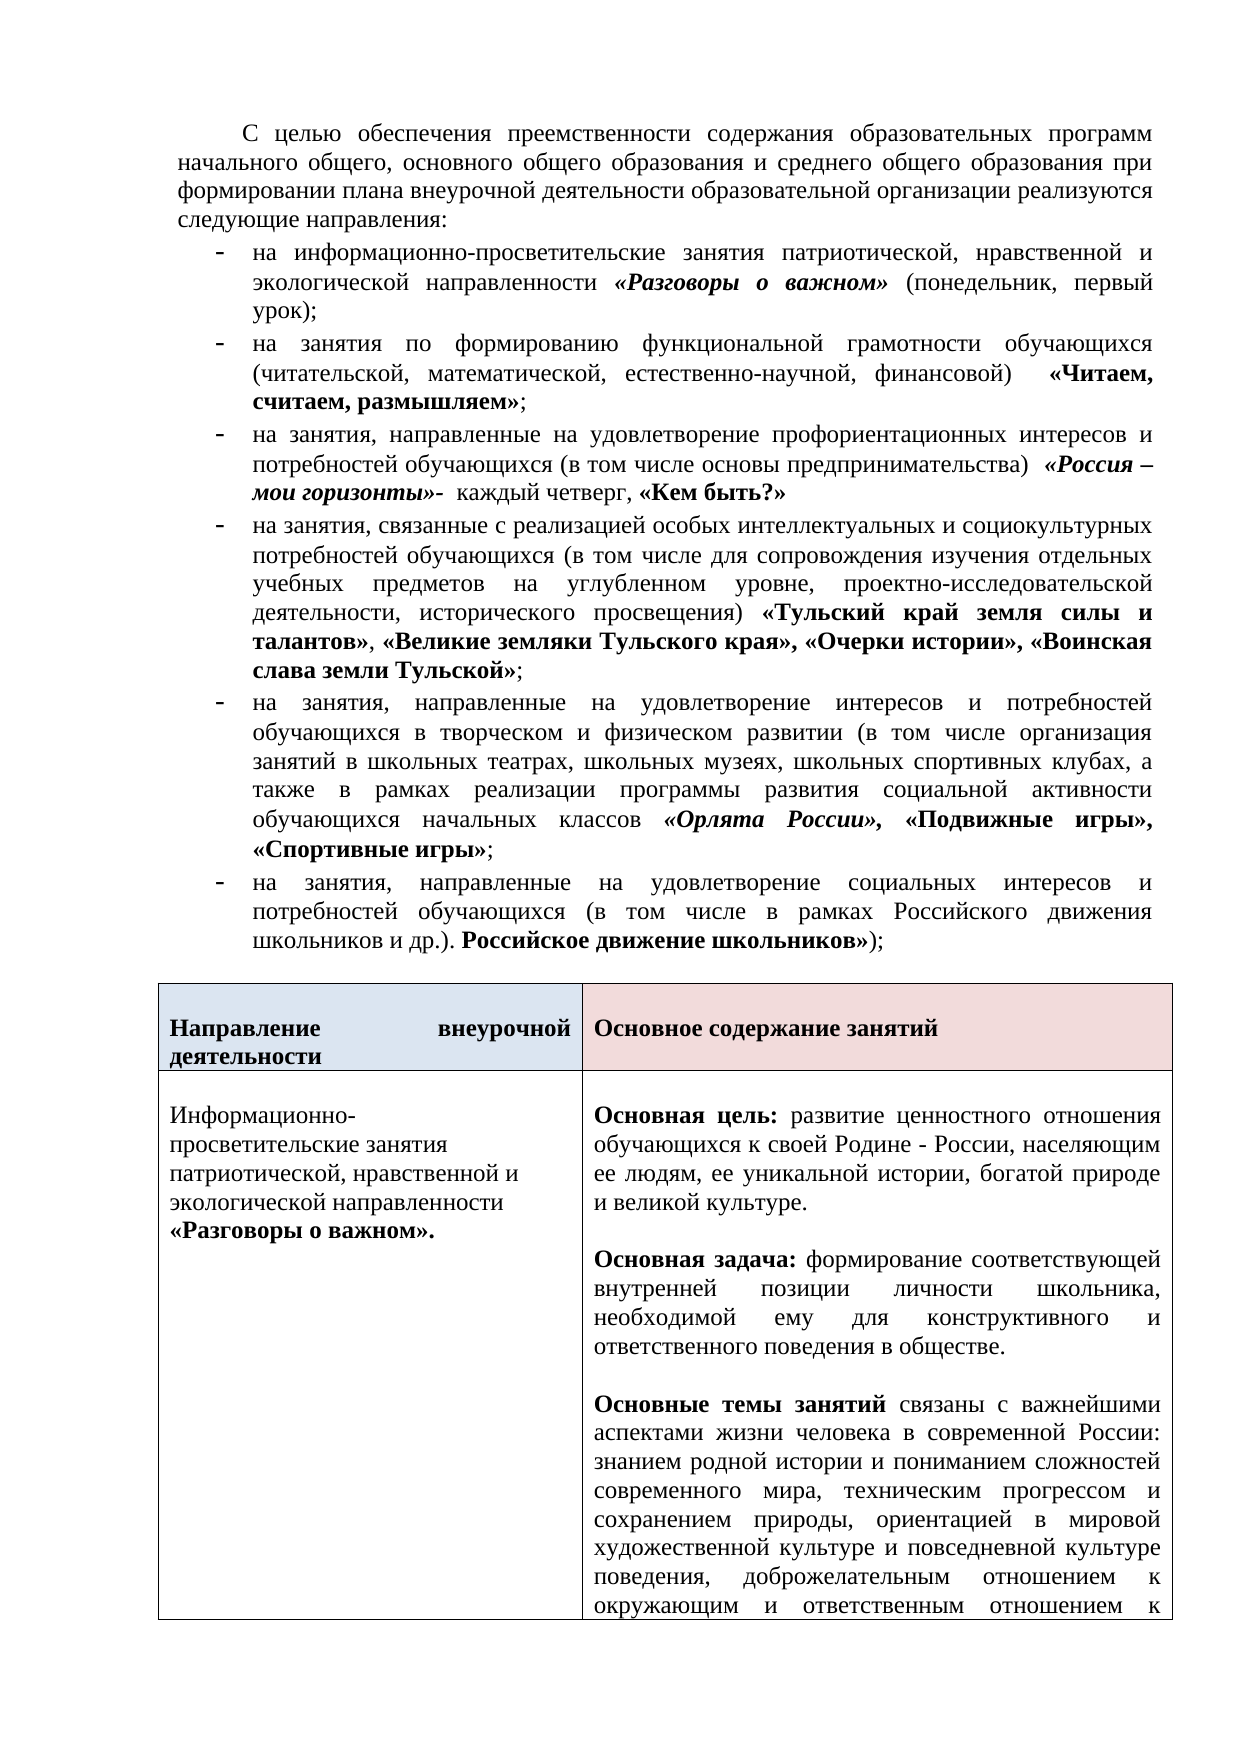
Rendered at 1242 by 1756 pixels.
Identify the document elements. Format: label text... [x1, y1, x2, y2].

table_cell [583, 1071, 1172, 1619]
table_header Основное содержание занятий [583, 984, 1172, 1070]
list на занятия по формированию функциональной грамотности обучающихся (читательской, математической, естественно-научной, финансовой) «Читаем, считаем, размышляем»; [215, 324, 1153, 415]
text С целью обеспечения преемственности содержания образовательных программ начального общего, основного общего образования и среднего общего образования при формировании плана внеурочной деятельности образовательной организации реализуются следующие направления: [177, 118, 1153, 233]
list на занятия, направленные на удовлетворение интересов и потребностей обучающихся в творческом и физическом развитии (в том числе организация занятий в школьных театрах, школьных музеях, школьных спортивных клубах, а также в рамках реализации программы развития социальной активности обучающихся начальных классов «Орлята России», «Подвижные игры», «Спортивные игры»; [215, 683, 1153, 863]
list на занятия, направленные на удовлетворение социальных интересов и потребностей обучающихся (в том числе в рамках Российского движения школьников и др.). Российское движение школьников»); [215, 863, 1153, 954]
list на информационно-просветительские занятия патриотической, нравственной и экологической направленности «Разговоры о важном» (понедельник, первый урок); [215, 233, 1153, 324]
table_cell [159, 1071, 582, 1619]
list на занятия, направленные на удовлетворение профориентационных интересов и потребностей обучающихся (в том числе основы предпринимательства) «Россия – мои горизонты»- каждый четверг, «Кем быть?» [215, 415, 1153, 506]
list на занятия, связанные с реализацией особых интеллектуальных и социокультурных потребностей обучающихся (в том числе для сопровождения изучения отдельных учебных предметов на углубленном уровне, проектно-исследовательской деятельности, исторического просвещения) «Тульский край земля силы и талантов», «Великие земляки Тульского края», «Очерки истории», «Воинская слава земли Тульской»; [215, 506, 1153, 683]
table_header Направление внеурочной деятельности [159, 984, 582, 1070]
